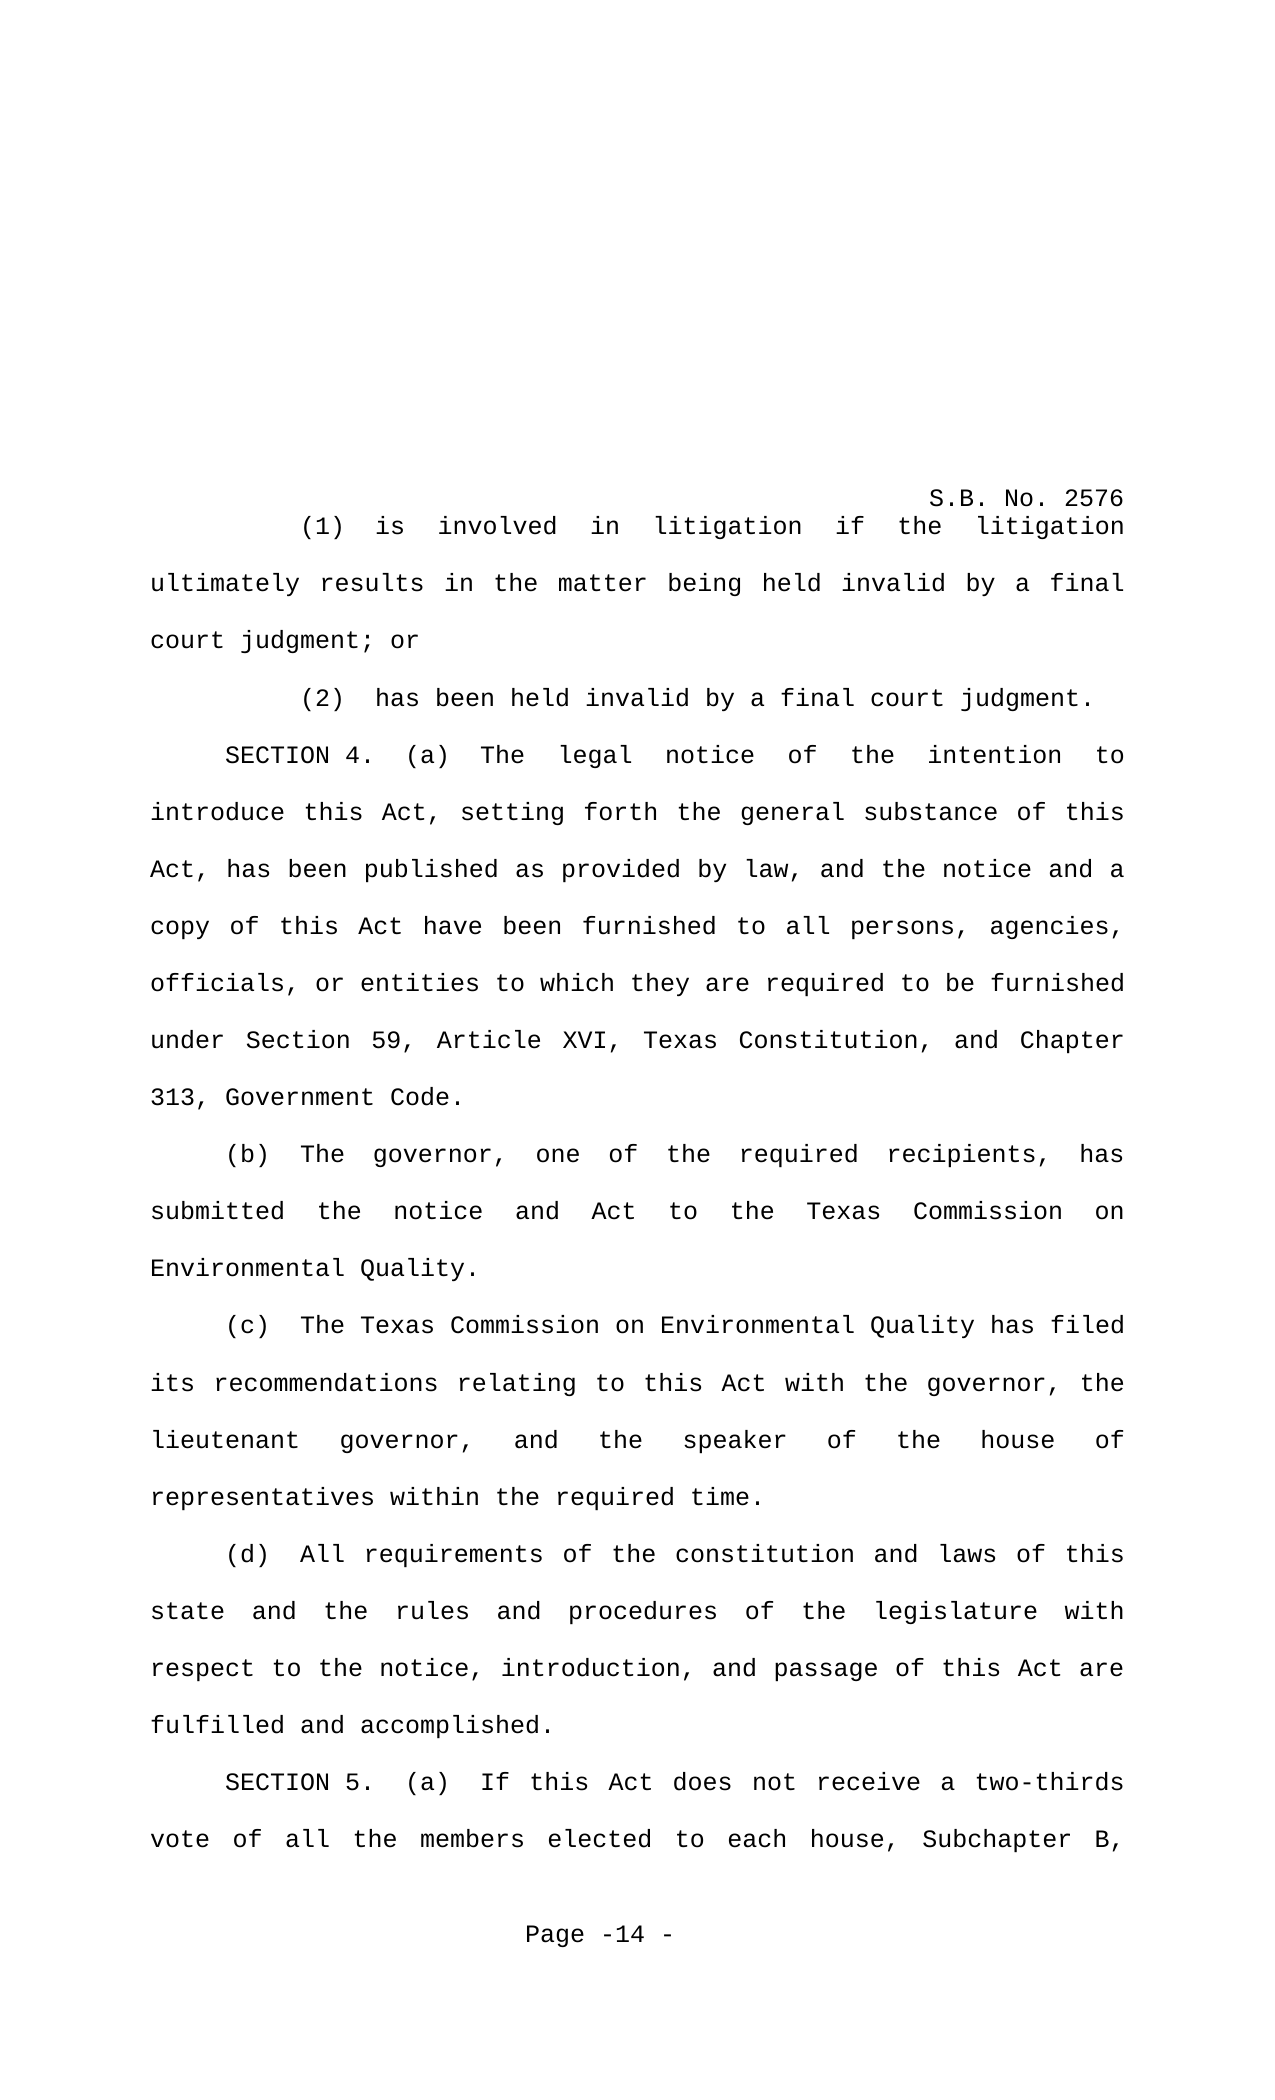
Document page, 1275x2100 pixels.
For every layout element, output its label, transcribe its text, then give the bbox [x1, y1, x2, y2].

text (b) The governor, one of the required recipients, has submitted the notice and Act to the Texas Commission on Environmental Quality. [150, 1142, 1125, 1284]
text (2) has been held invalid by a final court judgment. [150, 685, 1125, 713]
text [150, 1769, 1125, 1855]
text SECTION 4. (a) The legal notice of the intention to introduce this Act, setting forth the general substance of this Act, has been published as provided by law, and the notice and a copy of this Act have been furnished to all persons, agencies, officials, or entities to which they are required to be furnished under Section 59, Article XVI, Texas Constitution, and Chapter 313, Government Code. [150, 742, 1125, 1113]
text (c) The Texas Commission on Environmental Quality has filed its recommendations relating to this Act with the governor, the lieutenant governor, and the speaker of the house of representatives within the required time. [150, 1313, 1125, 1513]
text (d) All requirements of the constitution and laws of this state and the rules and procedures of the legislature with respect to the notice, introduction, and passage of this Act are fulfilled and accomplished. [150, 1541, 1125, 1741]
text (1) is involved in litigation if the litigation ultimately results in the matter being held invalid by a final court judgment; or [150, 514, 1125, 656]
